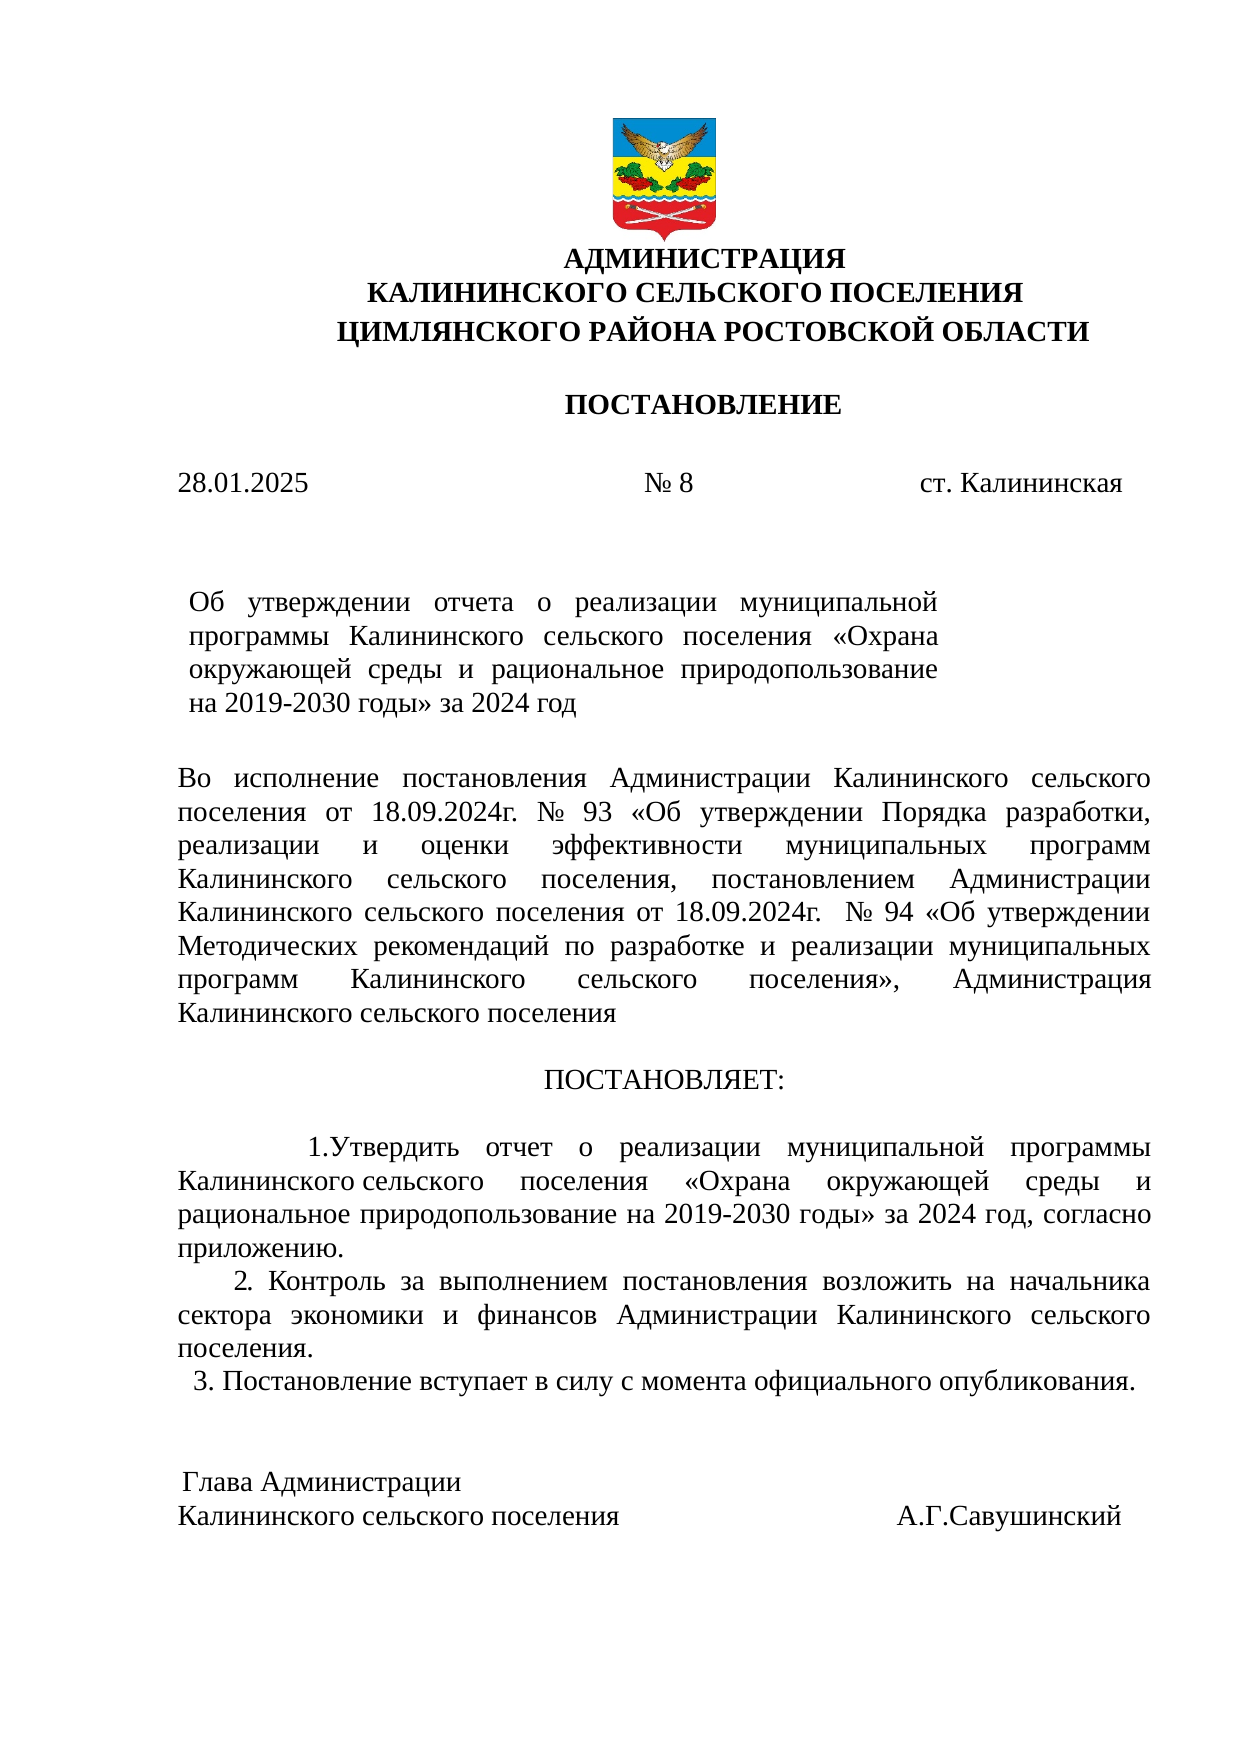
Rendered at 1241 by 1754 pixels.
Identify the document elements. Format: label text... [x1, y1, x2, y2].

text 28.01.2025 № 8 ст. Калининская [177, 441, 1149, 506]
picture [612, 118, 716, 242]
text 1.Утвердить отчет о реализации муниципальной программы Калининского сельского поселения «Охрана окружающей среды и рациональное природопользование на 2019-2030 годы» за 2024 год, согласно приложению. [177, 1129, 1152, 1263]
text Глава Администрации [177, 1464, 1152, 1498]
title 2. Контроль за выполнением постановления возложить на начальника сектора экономики и финансов Администрации Калининского сельского поселения. [177, 1263, 1152, 1364]
table_header Об утверждении отчета о реализации муниципальной программы Калининского сельского поселения «Охрана окружающей среды и рациональное природопользование на 2019-2030 годы» за 2024 год [177, 584, 950, 727]
text Калининского сельского поселения А.Г.Савушинский [177, 1498, 1152, 1532]
text 3. Постановление вступает в силу с момента официального опубликования. [178, 1364, 1141, 1397]
text ЦИМЛЯНСКОГО РАЙОНА РОСТОВСКОЙ ОБЛАСТИ [275, 309, 1152, 349]
text КАЛИНИНСКОГО СЕЛЬСКОГО ПОСЕЛЕНИЯ [177, 275, 1152, 309]
text ПОСТАНОВЛЯЕТ: [177, 1062, 1152, 1096]
text Во исполнение постановления Администрации Калининского сельского поселения от 18.09.2024г. № 93 «Об утверждении Порядка разработки, реализации и оценки эффективности муниципальных программ Калининского сельского поселения, постановлением Администрации Калининского сельского поселения от 18.09.2024г. № 94 «Об утверждении Методических рекомендаций по разработке и реализации муниципальных программ Калининского сельского поселения», Администрация Калининского сельского поселения [177, 760, 1152, 1028]
text АДМИНИСТРАЦИЯ [177, 242, 1152, 275]
text ПОСТАНОВЛЕНИЕ [177, 362, 1149, 428]
